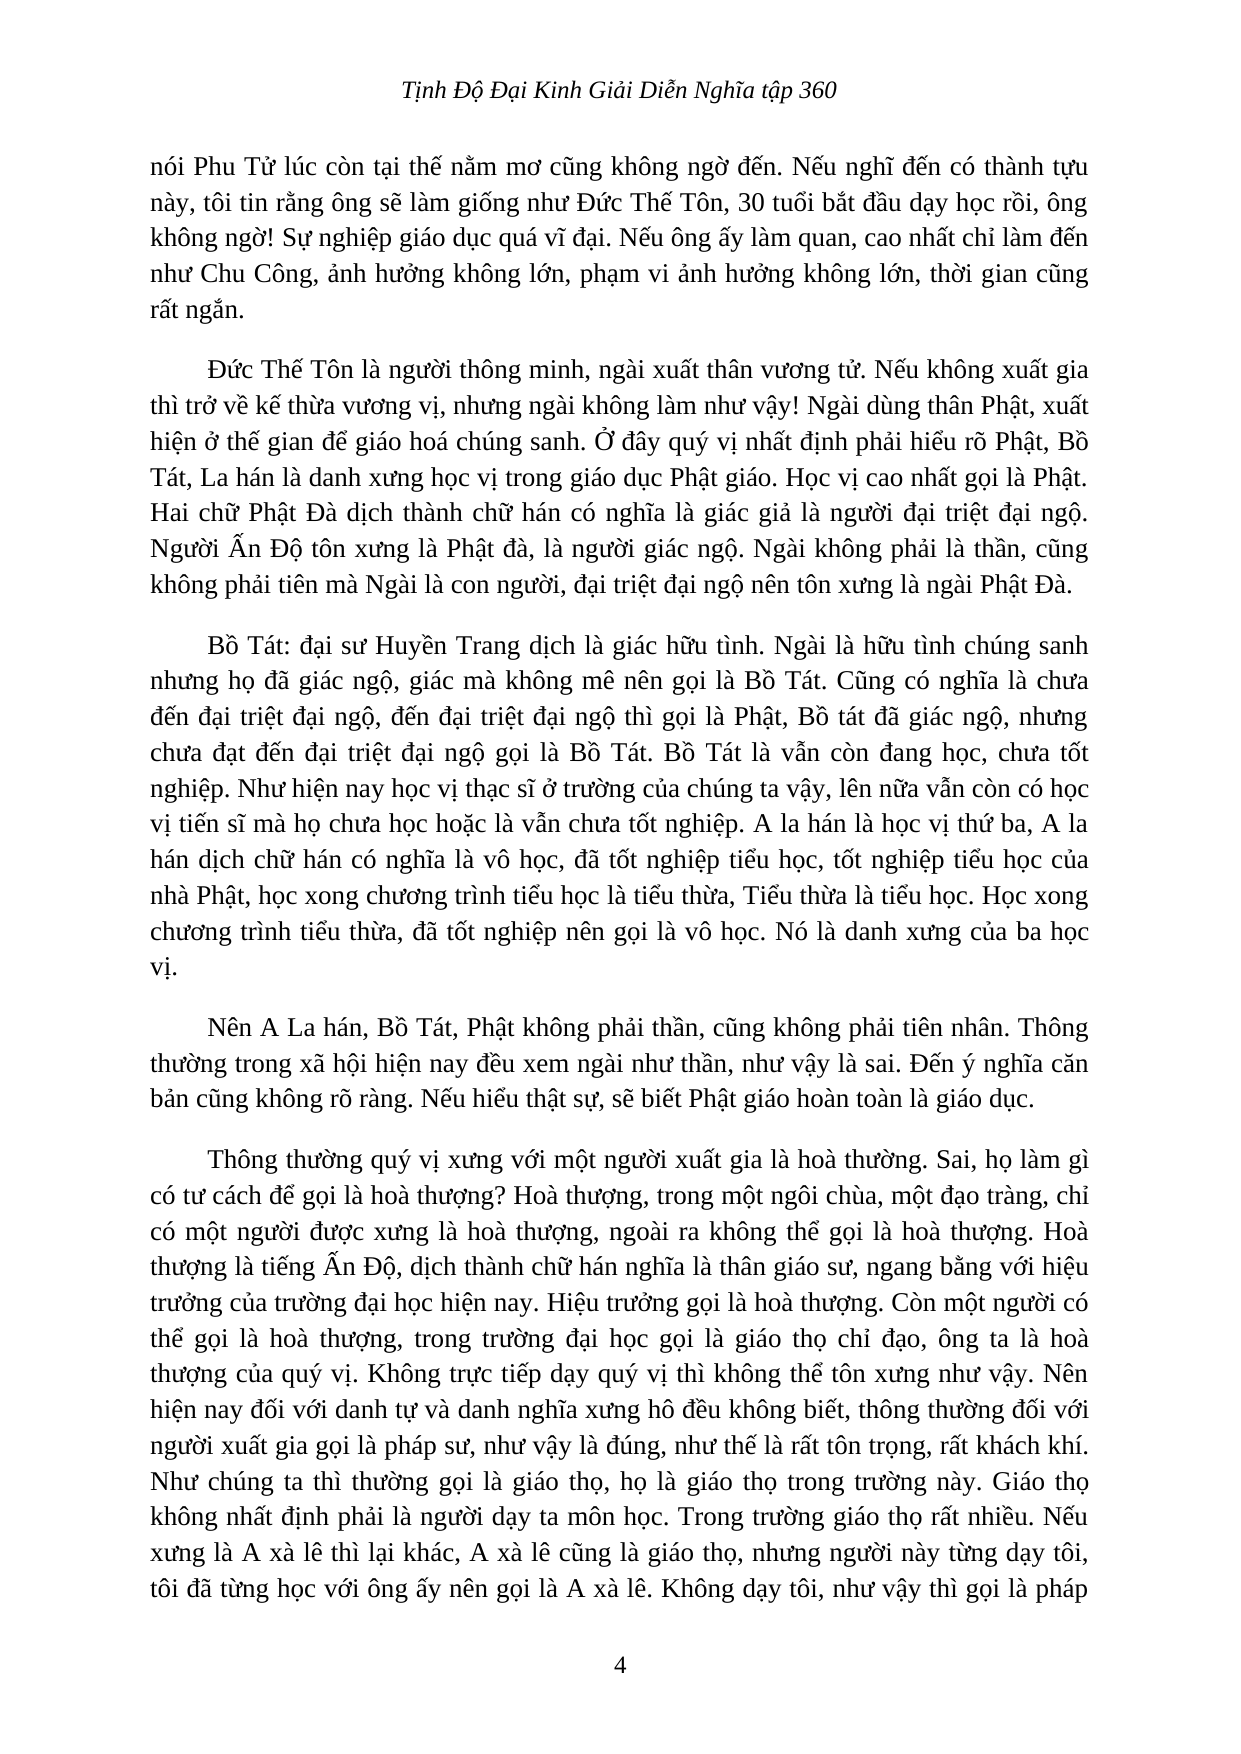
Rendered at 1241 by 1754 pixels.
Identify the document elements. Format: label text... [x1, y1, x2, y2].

text Bồ Tát: đại sư Huyền Trang dịch là giác hữu tình. Ngài là hữu tình chúng sanh nhưng họ đã giác ngộ, giác mà không mê nên gọi là Bồ Tát. Cũng có nghĩa là chưa đến đại triệt đại ngộ, đến đại triệt đại ngộ thì gọi là Phật, Bồ tát đã giác ngộ, nhưng chưa đạt đến đại triệt đại ngộ gọi là Bồ Tát. Bồ Tát là vẫn còn đang học, chưa tốt nghiệp. Như hiện nay học vị thạc sĩ ở trường của chúng ta vậy, lên nữa vẫn còn có học vị tiến sĩ mà họ chưa học hoặc là vẫn chưa tốt nghiệp. A la hán là học vị thứ ba, A la hán dịch chữ hán có nghĩa là vô học, đã tốt nghiệp tiểu học, tốt nghiệp tiểu học của nhà Phật, học xong chương trình tiểu học là tiểu thừa, Tiểu thừa là tiểu học. Học xong chương trình tiểu thừa, đã tốt nghiệp nên gọi là vô học. Nó là danh xưng của ba học vị. [150, 629, 1090, 981]
text Nên A La hán, Bồ Tát, Phật không phải thần, cũng không phải tiên nhân. Thông thường trong xã hội hiện nay đều xem ngài như thần, như vậy là sai. Đến ý nghĩa căn bản cũng không rõ ràng. Nếu hiểu thật sự, sẽ biết Phật giáo hoàn toàn là giáo dục. [150, 1011, 1090, 1114]
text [150, 150, 1090, 324]
text Đức Thế Tôn là người thông minh, ngài xuất thân vương tử. Nếu không xuất gia thì trở về kế thừa vương vị, nhưng ngài không làm như vậy! Ngài dùng thân Phật, xuất hiện ở thế gian để giáo hoá chúng sanh. Ở đây quý vị nhất định phải hiểu rõ Phật, Bồ Tát, La hán là danh xưng học vị trong giáo dục Phật giáo. Học vị cao nhất gọi là Phật. Hai chữ Phật Đà dịch thành chữ hán có nghĩa là giác giả là người đại triệt đại ngộ. Người Ấn Độ tôn xưng là Phật đà, là người giác ngộ. Ngài không phải là thần, cũng không phải tiên mà Ngài là con người, đại triệt đại ngộ nên tôn xưng là ngài Phật Đà. [150, 354, 1090, 599]
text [150, 1143, 1090, 1603]
